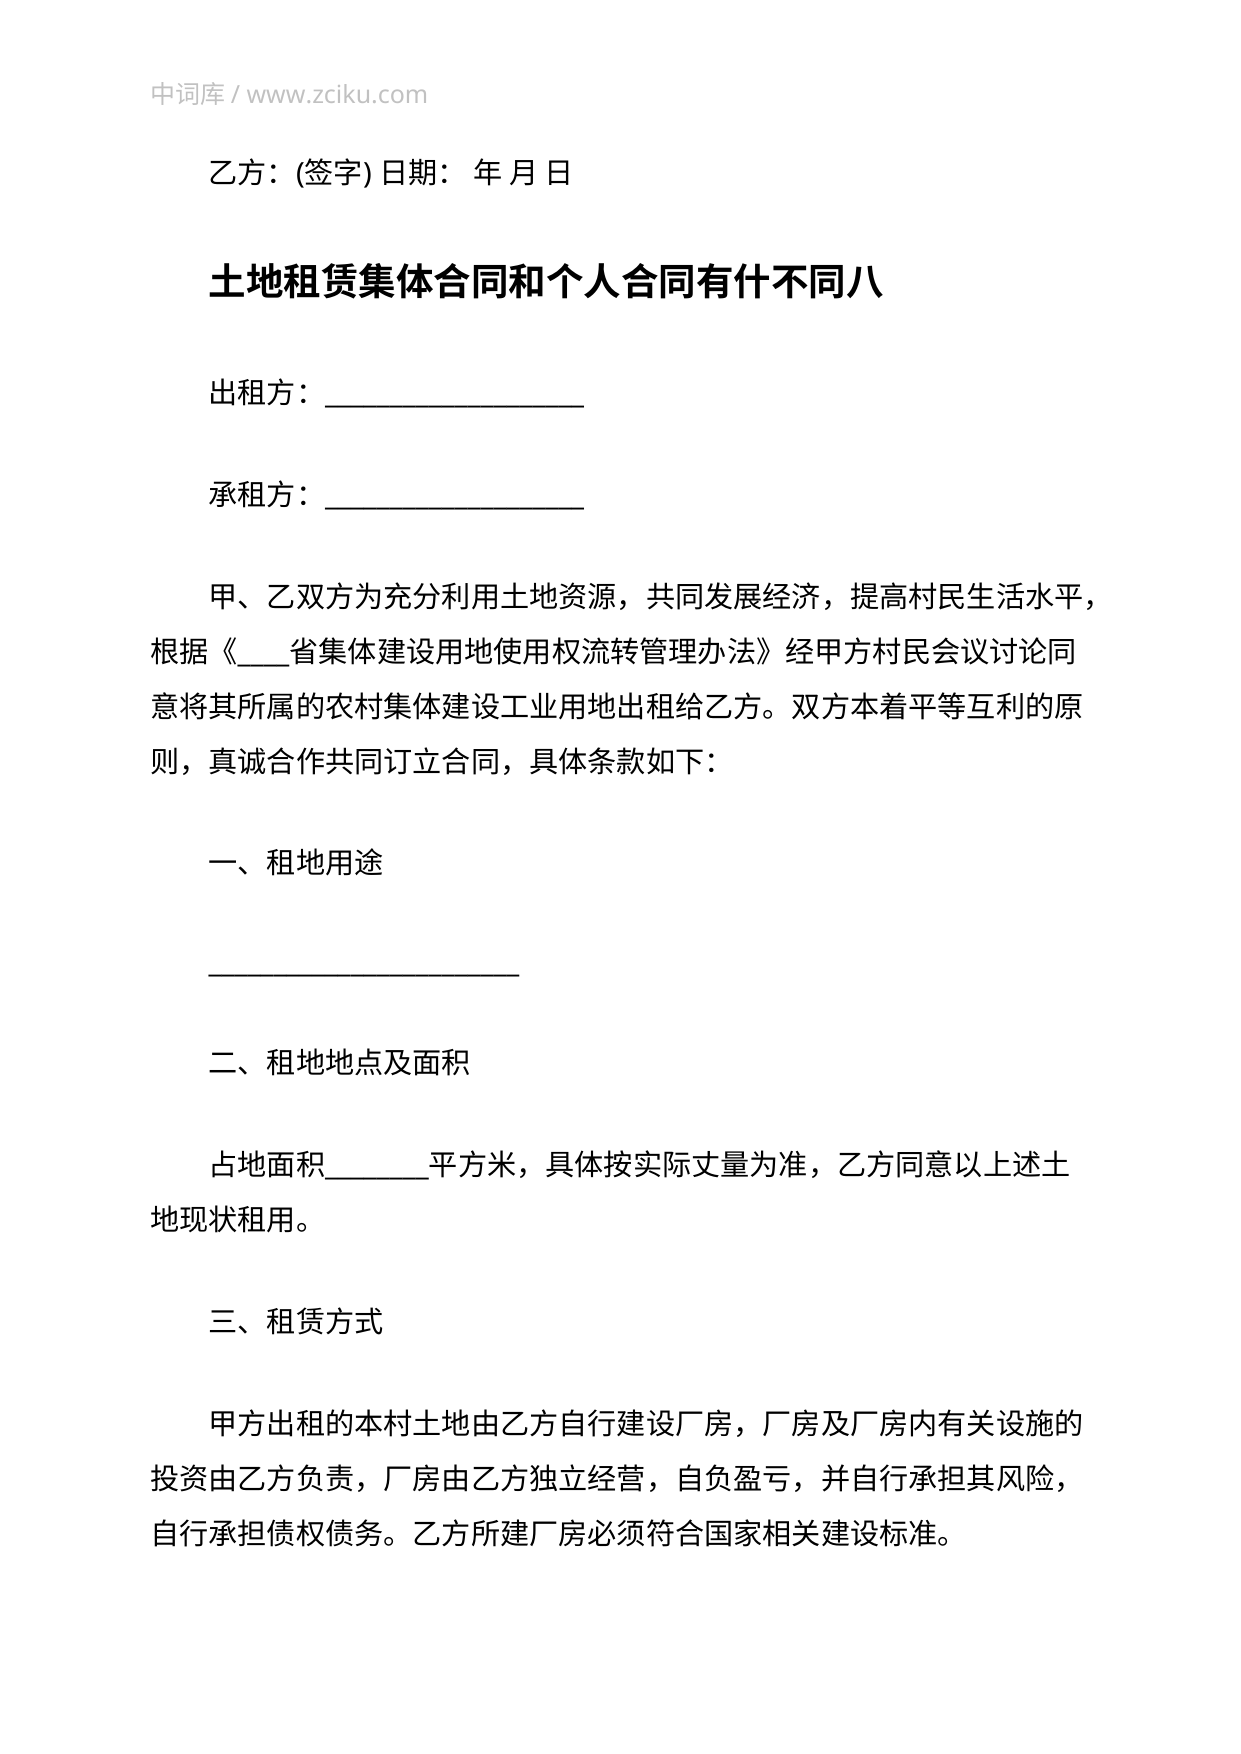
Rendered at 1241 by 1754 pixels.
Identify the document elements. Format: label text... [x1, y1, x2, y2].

text 承租方：____________________ [150, 471, 1090, 514]
text 占地面积________平方米，具体按实际丈量为准，乙方同意以上述土地现状租用。 [150, 1142, 1090, 1239]
text 二、租地地点及面积 [150, 1040, 1090, 1082]
text 三、租赁方式 [150, 1299, 1090, 1341]
text 乙方：(签字) 日期： 年 月 日 [150, 150, 1090, 192]
text 出租方：____________________ [150, 369, 1090, 412]
text 甲方出租的本村土地由乙方自行建设厂房，厂房及厂房内有关设施的投资由乙方负责，厂房由乙方独立经营，自负盈亏，并自行承担其风险，自行承担债权债务。乙方所建厂房必须符合国家相关建设标准。 [150, 1400, 1090, 1552]
text ________________________ [150, 942, 1090, 981]
text 一、租地用途 [150, 840, 1090, 882]
text 土地租赁集体合同和个人合同有什不同八 [150, 252, 1090, 306]
text 甲、乙双方为充分利用土地资源，共同发展经济，提高村民生活水平，根据《____省集体建设用地使用权流转管理办法》经甲方村民会议讨论同意将其所属的农村集体建设工业用地出租给乙方。双方本着平等互利的原则，真诚合作共同订立合同，具体条款如下： [150, 573, 1090, 780]
